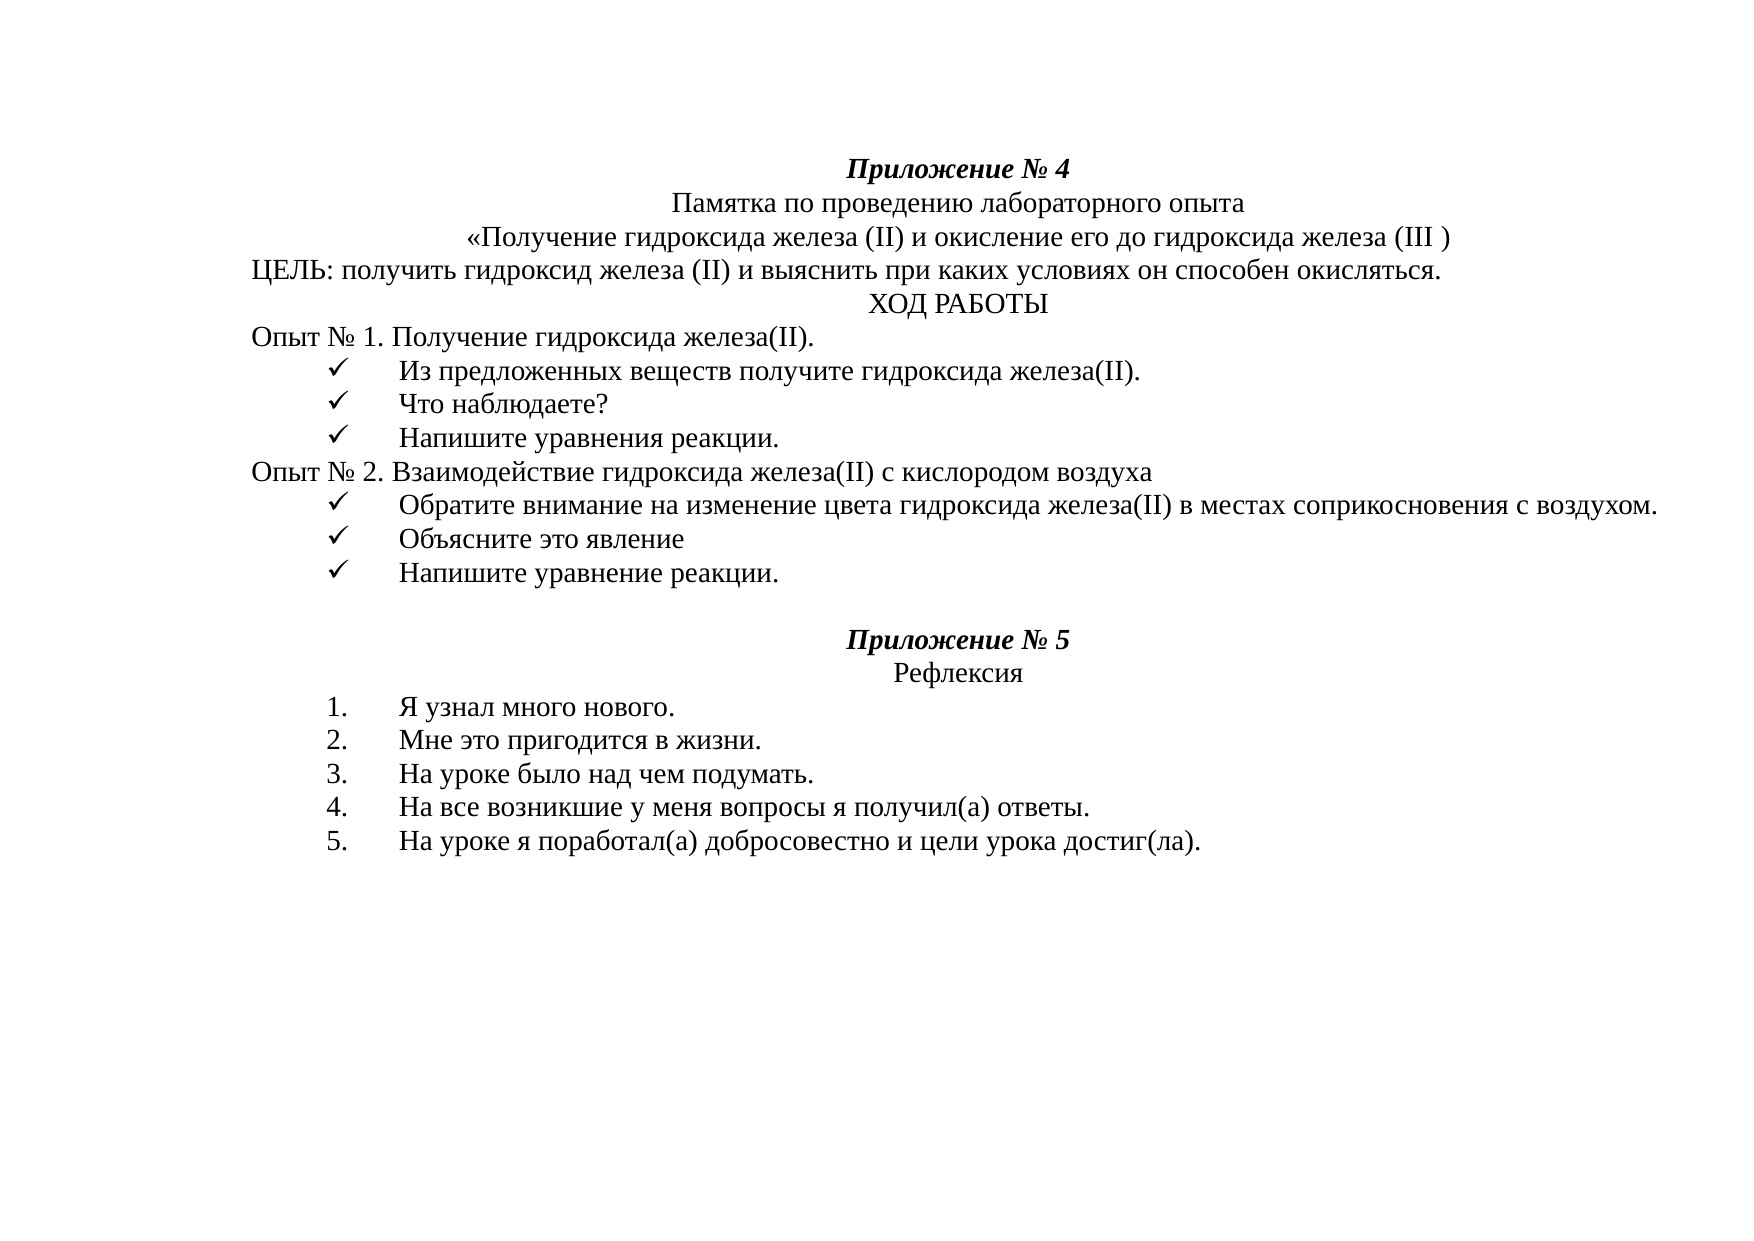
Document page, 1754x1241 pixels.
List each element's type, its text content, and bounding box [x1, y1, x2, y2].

text Памятка по проведению лабораторного опыта [177, 185, 1665, 219]
list На уроке было над чем подумать. [252, 756, 1665, 789]
text «Получение гидроксида железа (II) и окисление его до гидроксида железа (III ) [177, 219, 1665, 252]
list Что наблюдаете? [252, 387, 1665, 420]
list Из предложенных веществ получите гидроксида железа(II). [252, 353, 1665, 387]
list Напишите уравнение реакции. [252, 555, 1665, 588]
text Рефлексия [177, 655, 1665, 689]
text ХОД РАБОТЫ [177, 286, 1665, 319]
list Напишите уравнения реакции. [252, 420, 1665, 454]
list Я узнал много нового. [252, 689, 1665, 722]
list На все возникшие у меня вопросы я получил(а) ответы. [252, 789, 1665, 823]
text ЦЕЛЬ: получить гидроксид железа (II) и выяснить при каких условиях он способен окисляться. [177, 252, 1665, 286]
list Мне это пригодится в жизни. [252, 722, 1665, 756]
text Приложение № 5 [177, 622, 1665, 655]
list Объясните это явление [252, 521, 1665, 555]
list Обратите внимание на изменение цвета гидроксида железа(II) в местах соприкосновения с воздухом. [252, 487, 1665, 521]
list На уроке я поработал(а) добросовестно и цели урока достиг(ла). [252, 823, 1665, 857]
text Опыт № 1. Получение гидроксида железа(II). [177, 319, 1665, 353]
text Опыт № 2. Взаимодействие гидроксида железа(II) с кислородом воздуха [177, 454, 1665, 487]
text Приложение № 4 [177, 152, 1665, 185]
